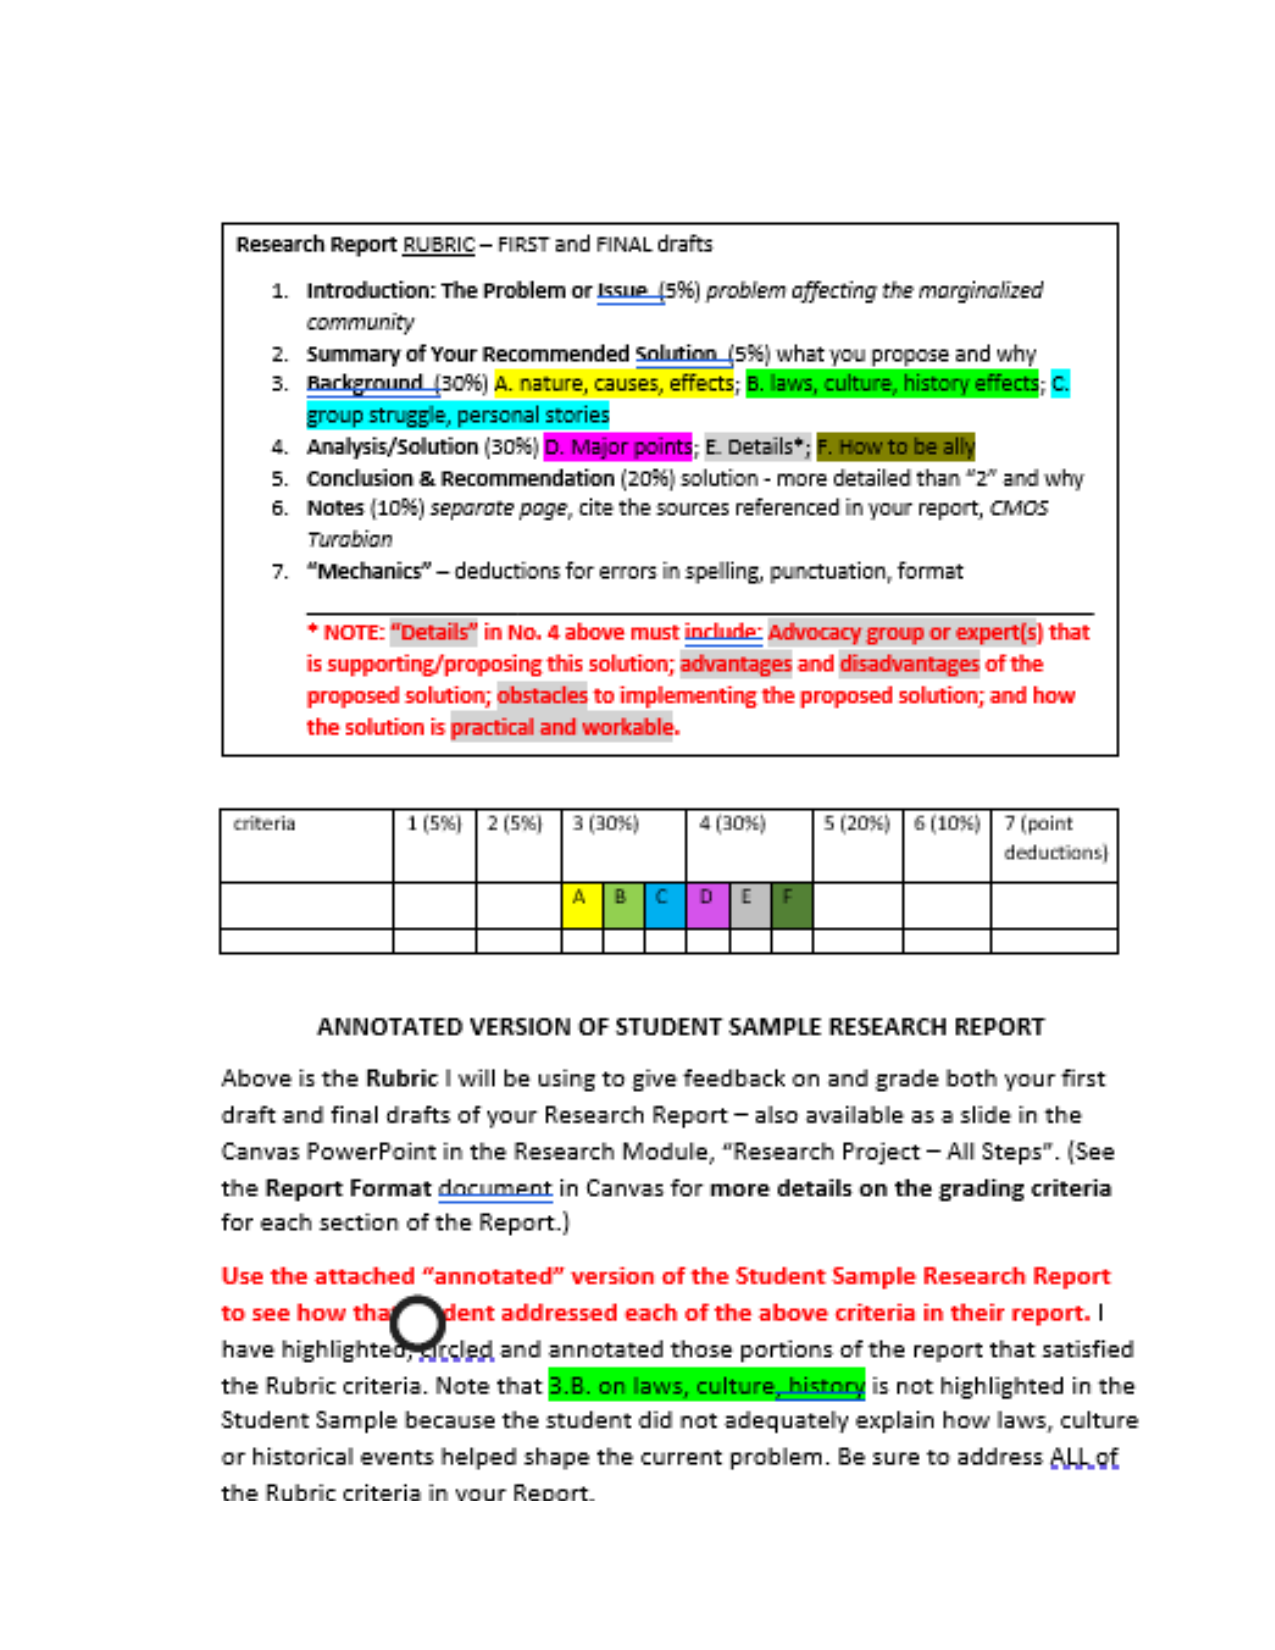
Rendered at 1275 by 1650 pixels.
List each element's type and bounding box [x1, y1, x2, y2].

picture [150, 150, 1193, 1501]
